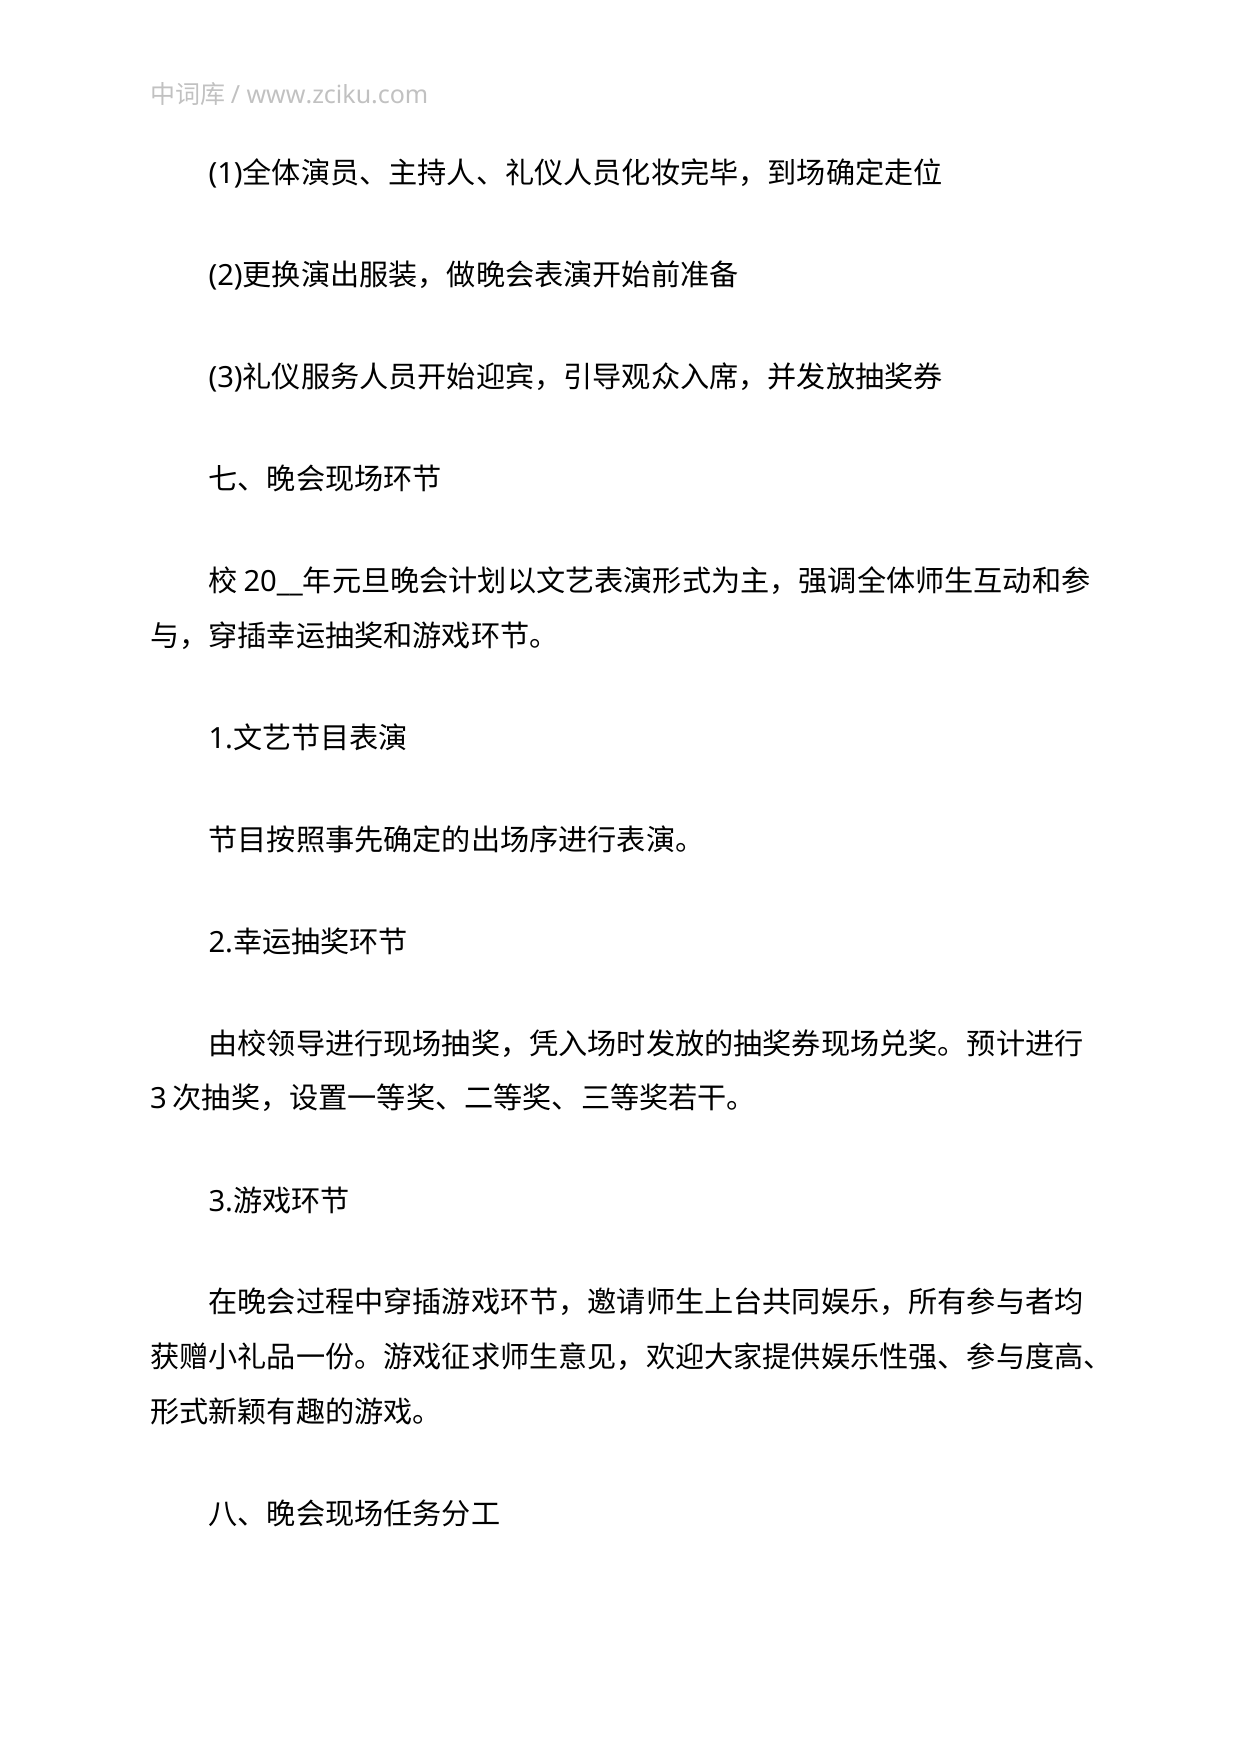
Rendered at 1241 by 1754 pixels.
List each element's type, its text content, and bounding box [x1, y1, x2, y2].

text 节目按照事先确定的出场序进行表演。 [150, 816, 1090, 859]
text (2)更换演出服装，做晚会表演开始前准备 [150, 252, 1090, 294]
text 在晚会过程中穿插游戏环节，邀请师生上台共同娱乐，所有参与者均获赠小礼品一份。游戏征求师生意见，欢迎大家提供娱乐性强、参与度高、形式新颖有趣的游戏。 [150, 1279, 1090, 1431]
text 2.幸运抽奖环节 [150, 918, 1090, 961]
text 七、晚会现场环节 [150, 456, 1090, 498]
text (1)全体演员、主持人、礼仪人员化妆完毕，到场确定走位 [150, 150, 1090, 192]
text 1.文艺节目表演 [150, 714, 1090, 757]
text 由校领导进行现场抽奖，凭入场时发放的抽奖券现场兑奖。预计进行3次抽奖，设置一等奖、二等奖、三等奖若干。 [150, 1020, 1090, 1117]
text 八、晚会现场任务分工 [150, 1491, 1090, 1533]
text 校20__年元旦晚会计划以文艺表演形式为主，强调全体师生互动和参与，穿插幸运抽奖和游戏环节。 [150, 558, 1090, 655]
text (3)礼仪服务人员开始迎宾，引导观众入席，并发放抽奖券 [150, 354, 1090, 396]
text 3.游戏环节 [150, 1177, 1090, 1219]
